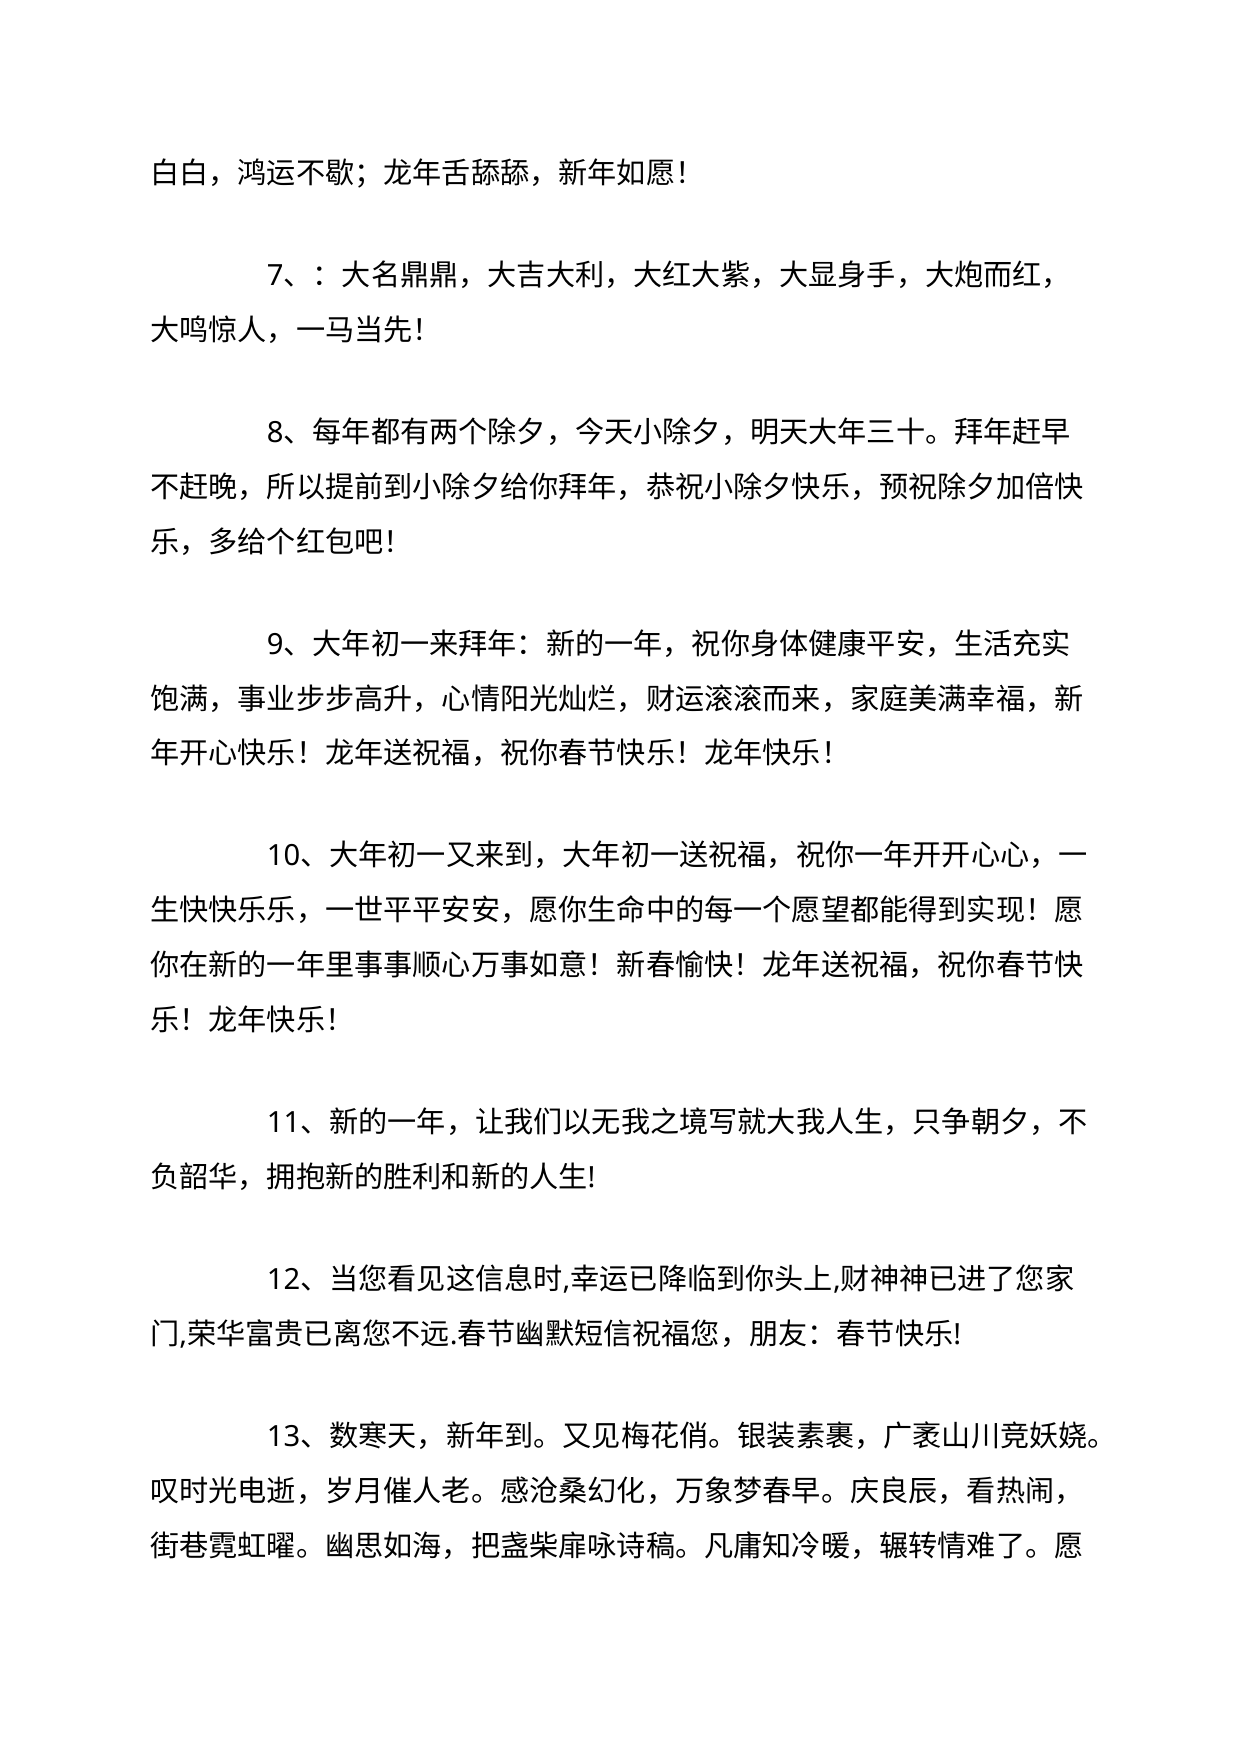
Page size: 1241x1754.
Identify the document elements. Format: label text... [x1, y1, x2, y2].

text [150, 150, 1090, 192]
text 11、新的一年，让我们以无我之境写就大我人生，只争朝夕，不负韶华，拥抱新的胜利和新的人生! [150, 1098, 1090, 1196]
text 8、每年都有两个除夕，今天小除夕，明天大年三十。拜年赶早不赶晚，所以提前到小除夕给你拜年，恭祝小除夕快乐，预祝除夕加倍快乐，多给个红包吧！ [150, 408, 1090, 561]
text 9、大年初一来拜年：新的一年，祝你身体健康平安，生活充实饱满，事业步步高升，心情阳光灿烂，财运滚滚而来，家庭美满幸福，新年开心快乐！龙年送祝福，祝你春节快乐！龙年快乐！ [150, 620, 1090, 772]
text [150, 1412, 1090, 1564]
text 12、当您看见这信息时,幸运已降临到你头上,财神神已进了您家门,荣华富贵已离您不远.春节幽默短信祝福您，朋友：春节快乐! [150, 1255, 1090, 1353]
text 7、：大名鼎鼎，大吉大利，大红大紫，大显身手，大炮而红，大鸣惊人，一马当先！ [150, 252, 1090, 349]
text 10、大年初一又来到，大年初一送祝福，祝你一年开开心心，一生快快乐乐，一世平平安安，愿你生命中的每一个愿望都能得到实现！愿你在新的一年里事事顺心万事如意！新春愉快！龙年送祝福，祝你春节快乐！龙年快乐！ [150, 832, 1090, 1039]
